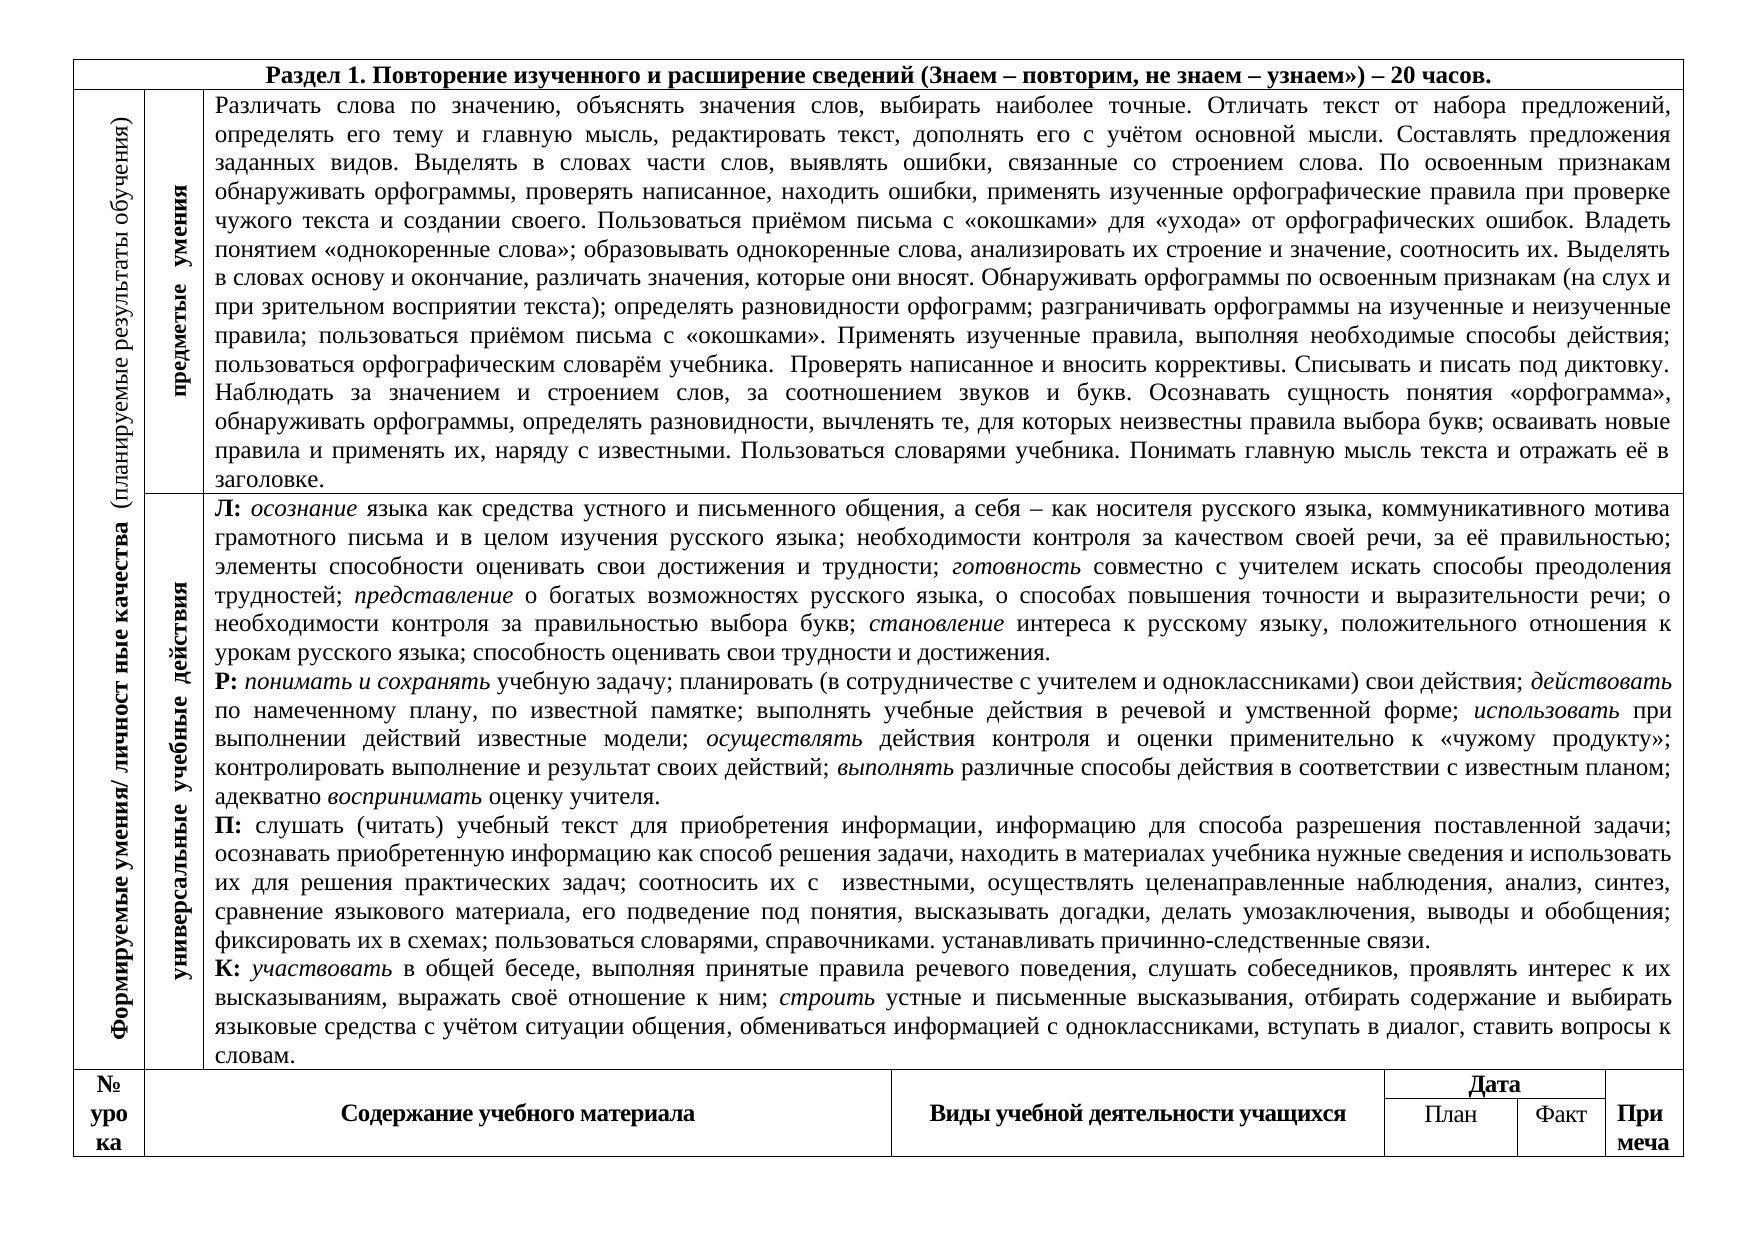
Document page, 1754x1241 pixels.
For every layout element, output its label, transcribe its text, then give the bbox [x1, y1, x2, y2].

table_cell Формируемые умения/ личност ные качества (планируемые результаты обучения) [74, 90, 144, 1068]
table_header Раздел 1. Повторение изученного и расширение сведений (Знаем – повторим, не знаем – узнаем») – 20 часов. [74, 60, 1683, 89]
table_cell Факт [1518, 1099, 1605, 1156]
table_cell № урока [74, 1070, 144, 1156]
table_cell универсальные учебные действия [145, 494, 203, 1068]
table_cell Дата [1385, 1070, 1605, 1098]
table_cell Л: осознание языка как средства устного и письменного общения, а себя – как носителя русского языка, коммуникативного мотива грамотного письма и в целом изучения русского языка; необходимости контроля за качеством своей речи, за её правильностью; элементы способности оценивать свои достижения и трудности; готовность совместно с учителем искать способы преодоления трудностей; представление о богатых возможностях русского языка, о способах повышения точности и выразительности речи; о необходимости контроля за правильностью выбора букв; становление интереса к русскому языку, положительного отношения к урокам русского языка; способность оценивать свои трудности и достижения. Р: понимать и сохранять учебную задачу; планировать (в сотрудничестве с учителем и одноклассниками) свои действия; действовать по намеченному плану, по известной памятке; выполнять учебные действия в речевой и умственной форме; использовать при выполнении действий известные модели; осуществлять действия контроля и оценки применительно к «чужому продукту»; контролировать выполнение и результат своих действий; выполнять различные способы действия в соответствии с известным планом; адекватно воспринимать оценку учителя. П: слушать (читать) учебный текст для приобретения информации, информацию для способа разрешения поставленной задачи; осознавать приобретенную информацию как способ решения задачи, находить в материалах учебника нужные сведения и использовать их для решения практических задач; соотносить их с известными, осуществлять целенаправленные наблюдения, анализ, синтез, сравнение языкового материала, его подведение под понятия, высказывать догадки, делать умозаключения, выводы и обобщения; фиксировать их в схемах; пользоваться словарями, справочниками. устанавливать причинно-следственные связи. К: участвовать в общей беседе, выполняя принятые правила речевого поведения, слушать собеседников, проявлять интерес к их высказываниям, выражать своё отношение к ним; строить устные и письменные высказывания, отбирать содержание и выбирать языковые средства с учётом ситуации общения, обмениваться информацией с одноклассниками, вступать в диалог, ставить вопросы к словам. [204, 494, 1683, 1068]
table_cell предметые умения [145, 90, 203, 492]
table_cell Виды учебной деятельности учащихся [892, 1070, 1384, 1156]
table_cell Примечание [1606, 1070, 1683, 1156]
table_cell Различать слова по значению, объяснять значения слов, выбирать наиболее точные. Отличать текст от набора предложений, определять его тему и главную мысль, редактировать текст, дополнять его с учётом основной мысли. Составлять предложения заданных видов. Выделять в словах части слов, выявлять ошибки, связанные со строением слова. По освоенным признакам обнаруживать орфограммы, проверять написанное, находить ошибки, применять изученные орфографические правила при проверке чужого текста и создании своего. Пользоваться приёмом письма с «окошками» для «ухода» от орфографических ошибок. Владеть понятием «однокоренные слова»; образовывать однокоренные слова, анализировать их строение и значение, соотносить их. Выделять в словах основу и окончание, различать значения, которые они вносят. Обнаруживать орфограммы по освоенным признакам (на слух и при зрительном восприятии текста); определять разновидности орфограмм; разграничивать орфограммы на изученные и неизученные правила; пользоваться приёмом письма с «окошками». Применять изученные правила, выполняя необходимые способы действия; пользоваться орфографическим словарём учебника. Проверять написанное и вносить коррективы. Списывать и писать под диктовку. Наблюдать за значением и строением слов, за соотношением звуков и букв. Осознавать сущность понятия «орфограмма», обнаруживать орфограммы, определять разновидности, вычленять те, для которых неизвестны правила выбора букв; осваивать новые правила и применять их, наряду с известными. Пользоваться словарями учебника. Понимать главную мысль текста и отражать её в заголовке. [204, 90, 1683, 492]
table_cell Содержание учебного материала [145, 1070, 891, 1156]
table_cell План [1385, 1099, 1517, 1156]
